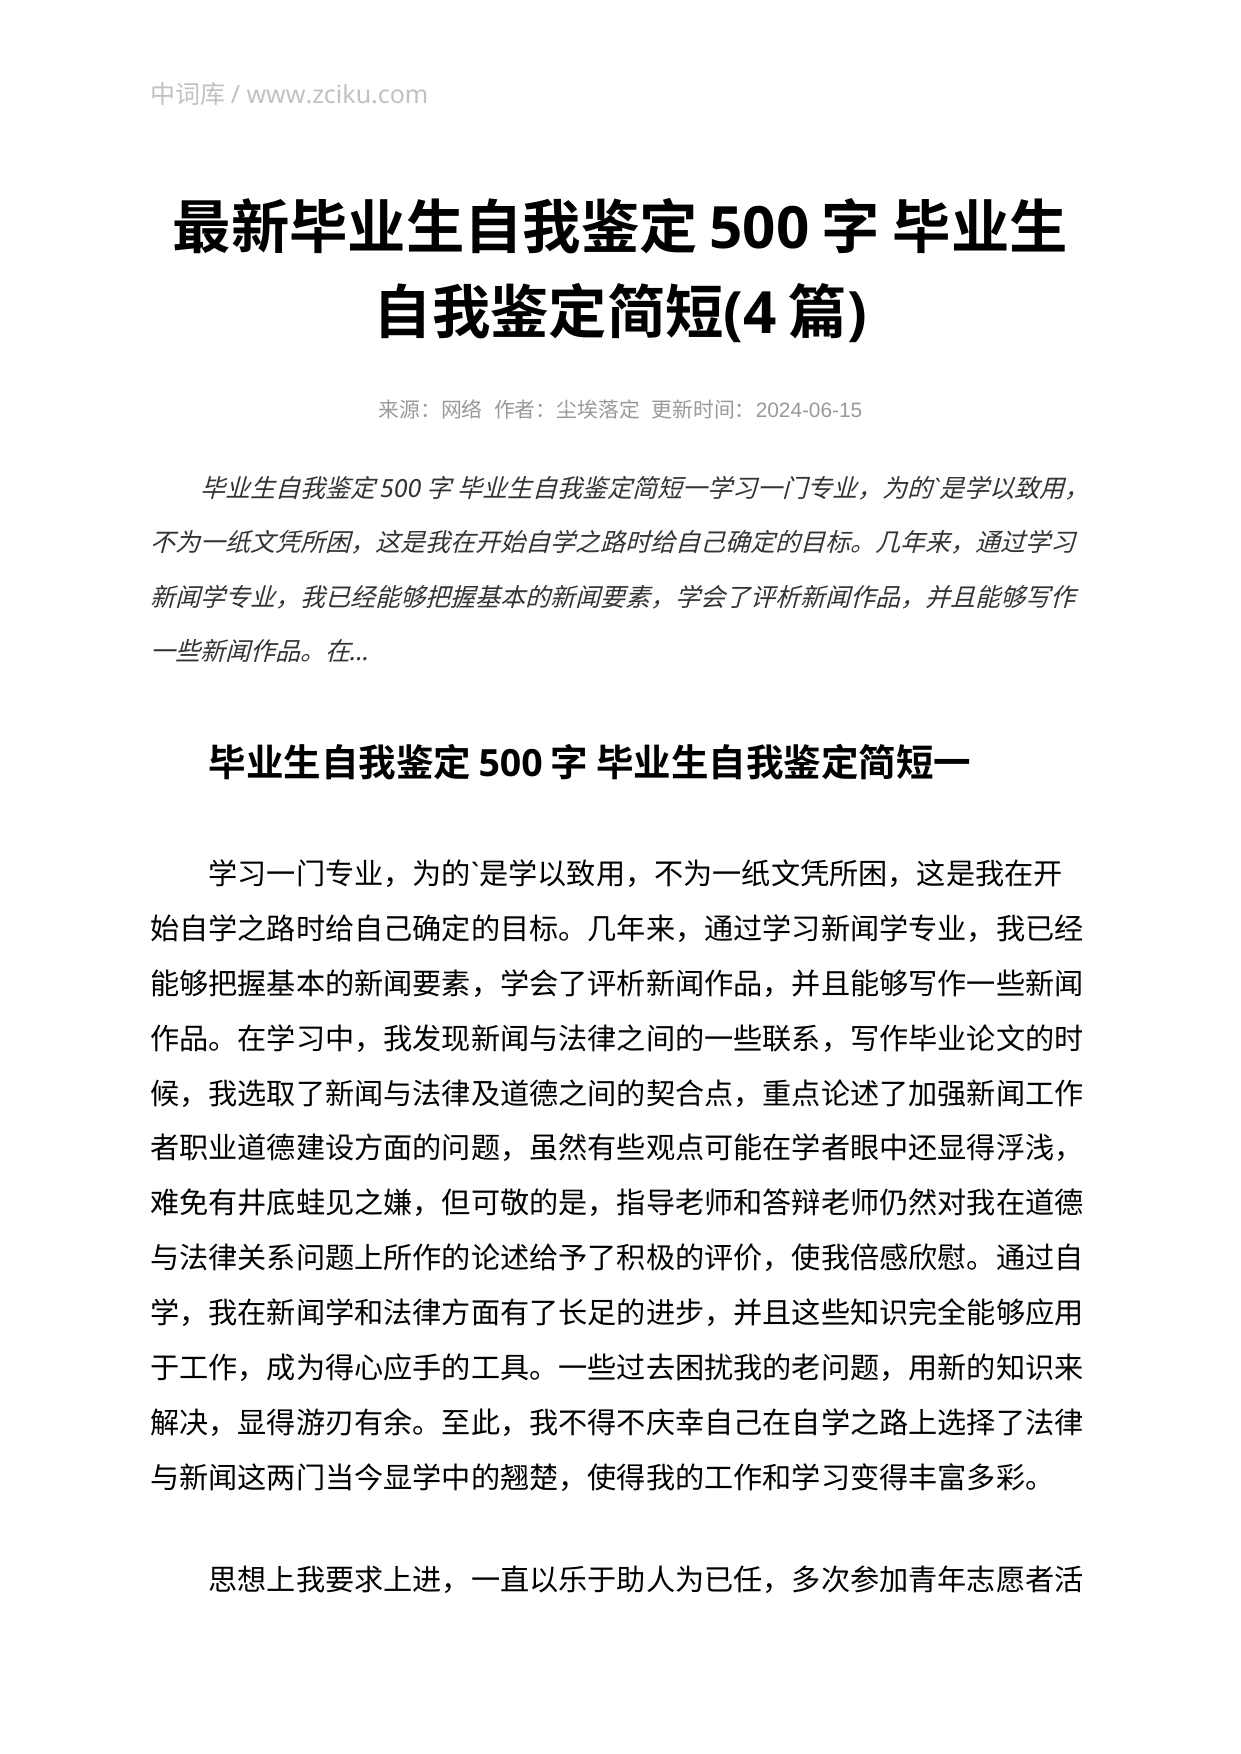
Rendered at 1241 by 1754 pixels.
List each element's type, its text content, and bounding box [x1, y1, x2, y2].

text 来源：网络 作者：尘埃落定 更新时间：2024-06-15 [150, 398, 1090, 422]
text 学习一门专业，为的`是学以致用，不为一纸文凭所困，这是我在开始自学之路时给自己确定的目标。几年来，通过学习新闻学专业，我已经能够把握基本的新闻要素，学会了评析新闻作品，并且能够写作一些新闻作品。在学习中，我发现新闻与法律之间的一些联系，写作毕业论文的时候，我选取了新闻与法律及道德之间的契合点，重点论述了加强新闻工作者职业道德建设方面的问题，虽然有些观点可能在学者眼中还显得浮浅，难免有井底蛙见之嫌，但可敬的是，指导老师和答辩老师仍然对我在道德与法律关系问题上所作的论述给予了积极的评价，使我倍感欣慰。通过自学，我在新闻学和法律方面有了长足的进步，并且这些知识完全能够应用于工作，成为得心应手的工具。一些过去困扰我的老问题，用新的知识来解决，显得游刃有余。至此，我不得不庆幸自己在自学之路上选择了法律与新闻这两门当今显学中的翘楚，使得我的工作和学习变得丰富多彩。 [150, 851, 1090, 1497]
text 毕业生自我鉴定500字 毕业生自我鉴定简短一学习一门专业，为的`是学以致用，不为一纸文凭所困，这是我在开始自学之路时给自己确定的目标。几年来，通过学习新闻学专业，我已经能够把握基本的新闻要素，学会了评析新闻作品，并且能够写作一些新闻作品。在... [150, 468, 1090, 668]
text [150, 1556, 1090, 1598]
subtitle 最新毕业生自我鉴定500字 毕业生自我鉴定简短(4篇) [150, 181, 1090, 351]
text 毕业生自我鉴定500字 毕业生自我鉴定简短一 [150, 733, 1090, 787]
